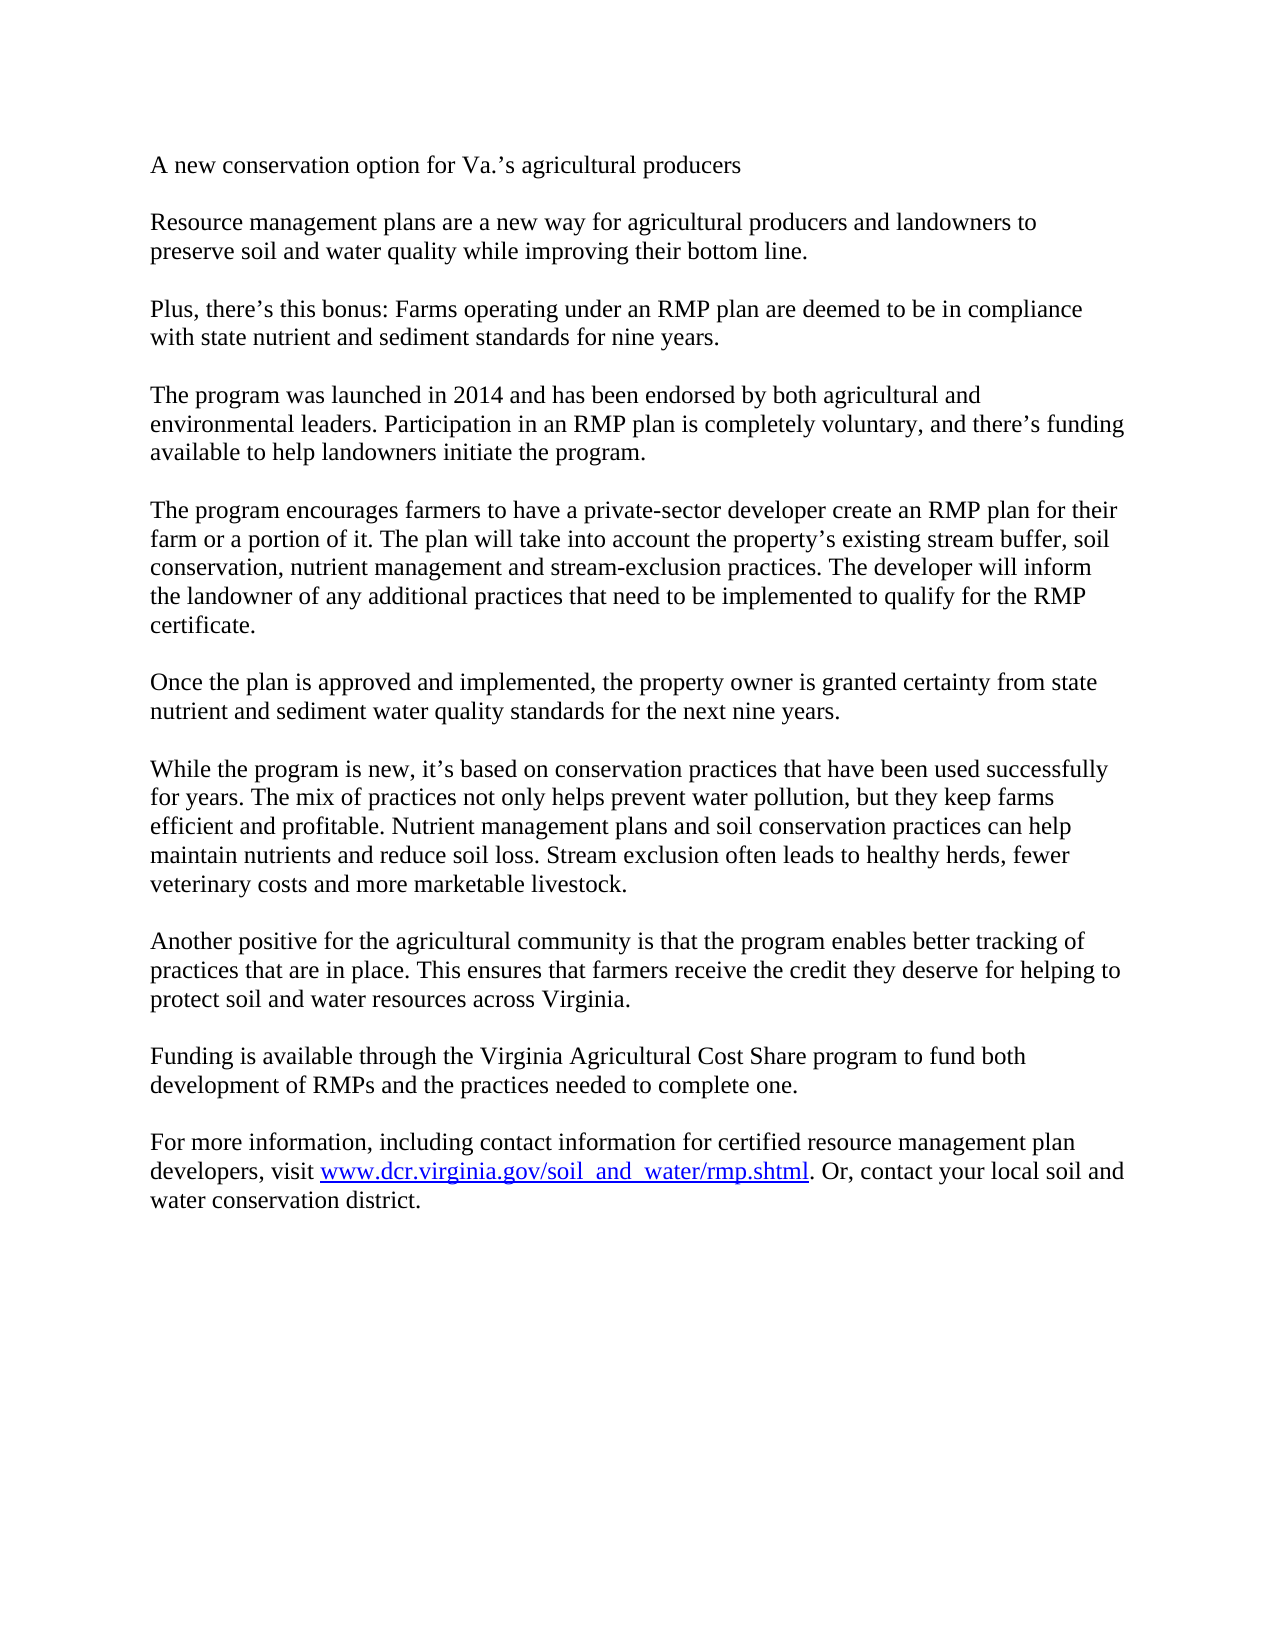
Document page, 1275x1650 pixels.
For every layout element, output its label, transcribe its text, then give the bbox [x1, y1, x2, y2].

text Funding is available through the Virginia Agricultural Cost Share program to fund both development of RMPs and the practices needed to complete one. [150, 1041, 1125, 1099]
text While the program is new, it’s based on conservation practices that have been used successfully for years. The mix of practices not only helps prevent water pollution, but they keep farms efficient and profitable. Nutrient management plans and soil conservation practices can help maintain nutrients and reduce soil loss. Stream exclusion often leads to healthy herds, fewer veterinary costs and more marketable livestock. [150, 754, 1125, 897]
text Another positive for the agricultural community is that the program enables better tracking of practices that are in place. This ensures that farmers receive the credit they deserve for helping to protect soil and water resources across Virginia. [150, 926, 1125, 1012]
text Plus, there’s this bonus: Farms operating under an RMP plan are deemed to be in compliance with state nutrient and sediment standards for nine years. [150, 294, 1125, 351]
text The program encourages farmers to have a private-sector developer create an RMP plan for their farm or a portion of it. The plan will take into account the property’s existing stream buffer, soil conservation, nutrient management and stream-exclusion practices. The developer will inform the landowner of any additional practices that need to be implemented to qualify for the RMP certificate. [150, 495, 1125, 639]
text For more information, including contact information for certified resource management plan developers, visit www.dcr.virginia.gov/soil_and_water/rmp.shtml. Or, contact your local soil and water conservation district. [150, 1127, 1125, 1214]
text A new conservation option for Va.’s agricultural producers [150, 150, 1125, 179]
text Once the plan is approved and implemented, the property owner is granted certainty from state nutrient and sediment water quality standards for the next nine years. [150, 667, 1125, 725]
text Resource management plans are a new way for agricultural producers and landowners to preserve soil and water quality while improving their bottom line. [150, 207, 1125, 265]
text The program was launched in 2014 and has been endorsed by both agricultural and environmental leaders. Participation in an RMP plan is completely voluntary, and there’s funding available to help landowners initiate the program. [150, 380, 1125, 466]
